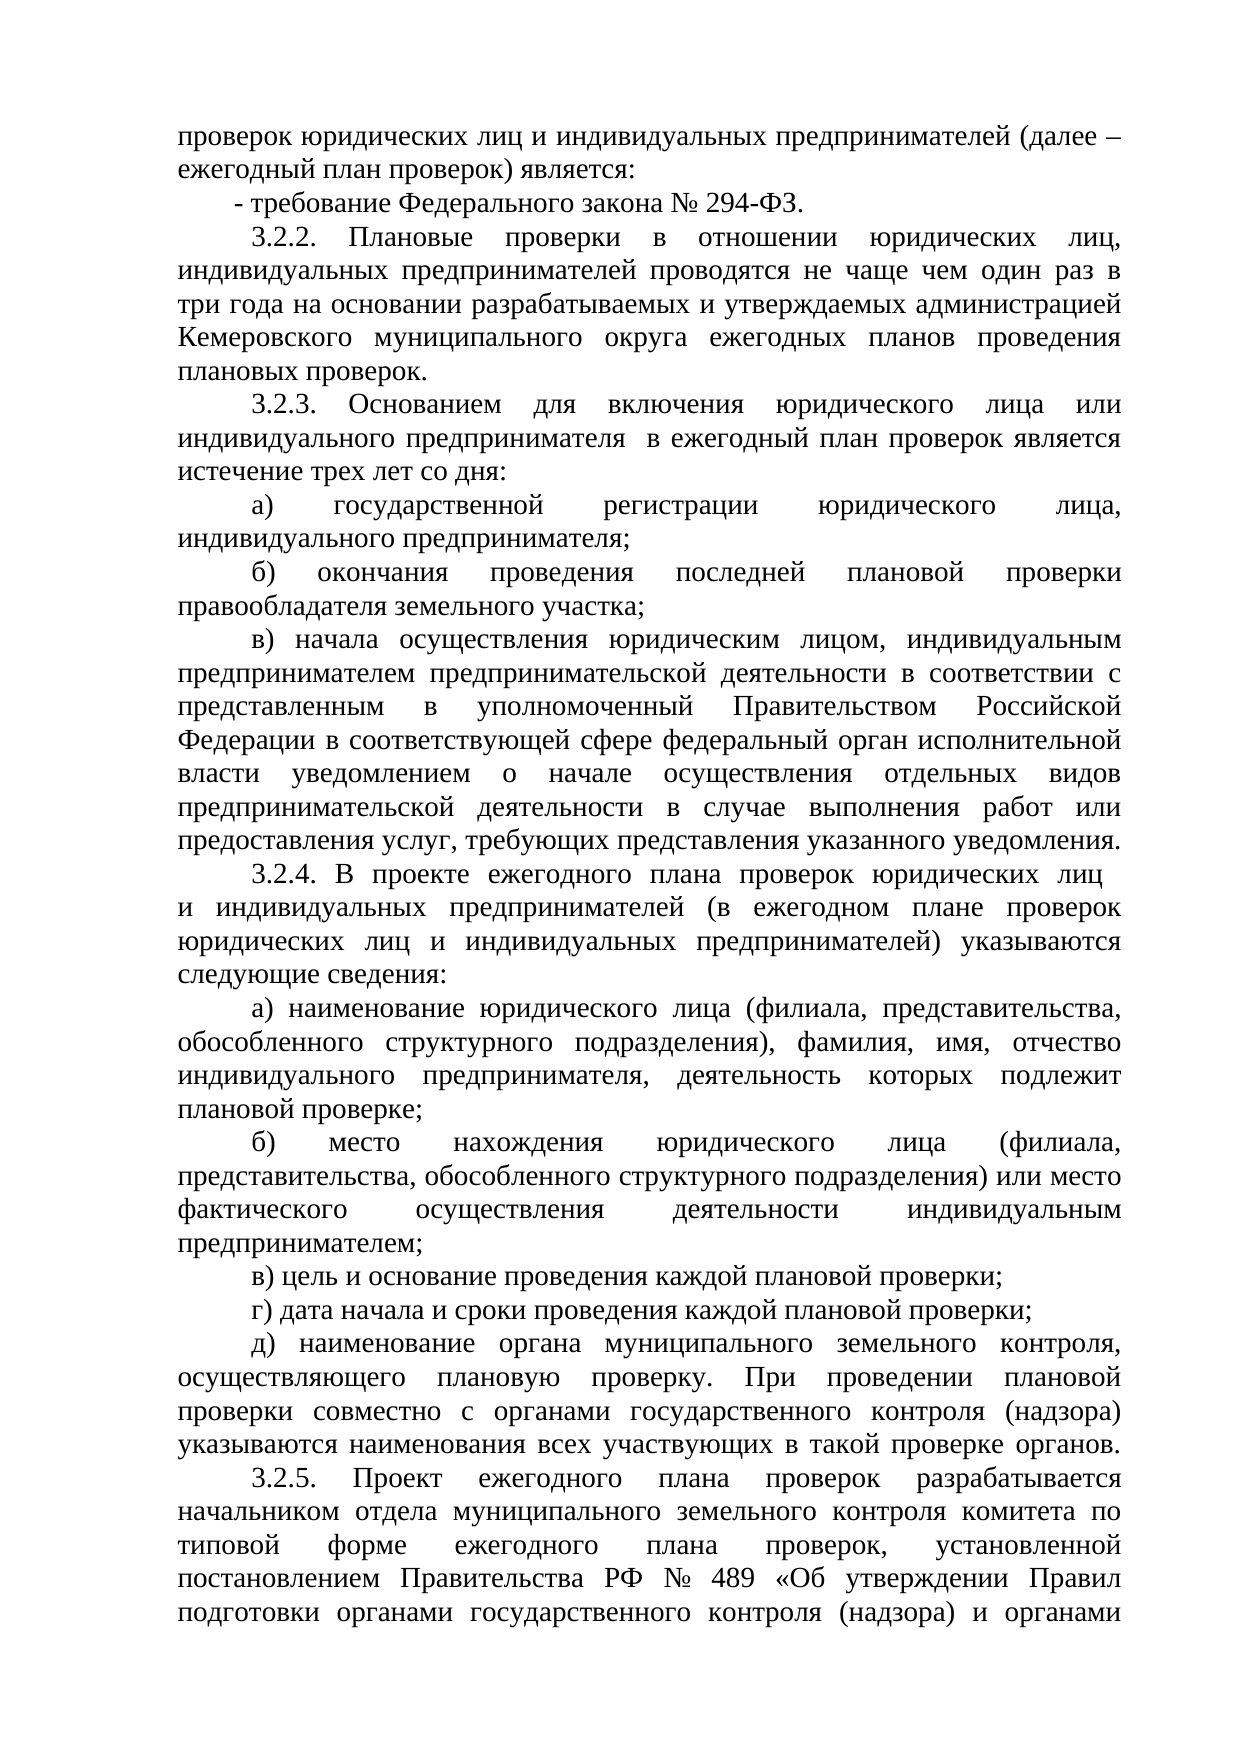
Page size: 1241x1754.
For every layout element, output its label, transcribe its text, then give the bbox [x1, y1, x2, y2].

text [177, 118, 1122, 185]
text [177, 219, 1122, 1627]
text - требование Федерального закона № 294-ФЗ. [177, 185, 1122, 219]
